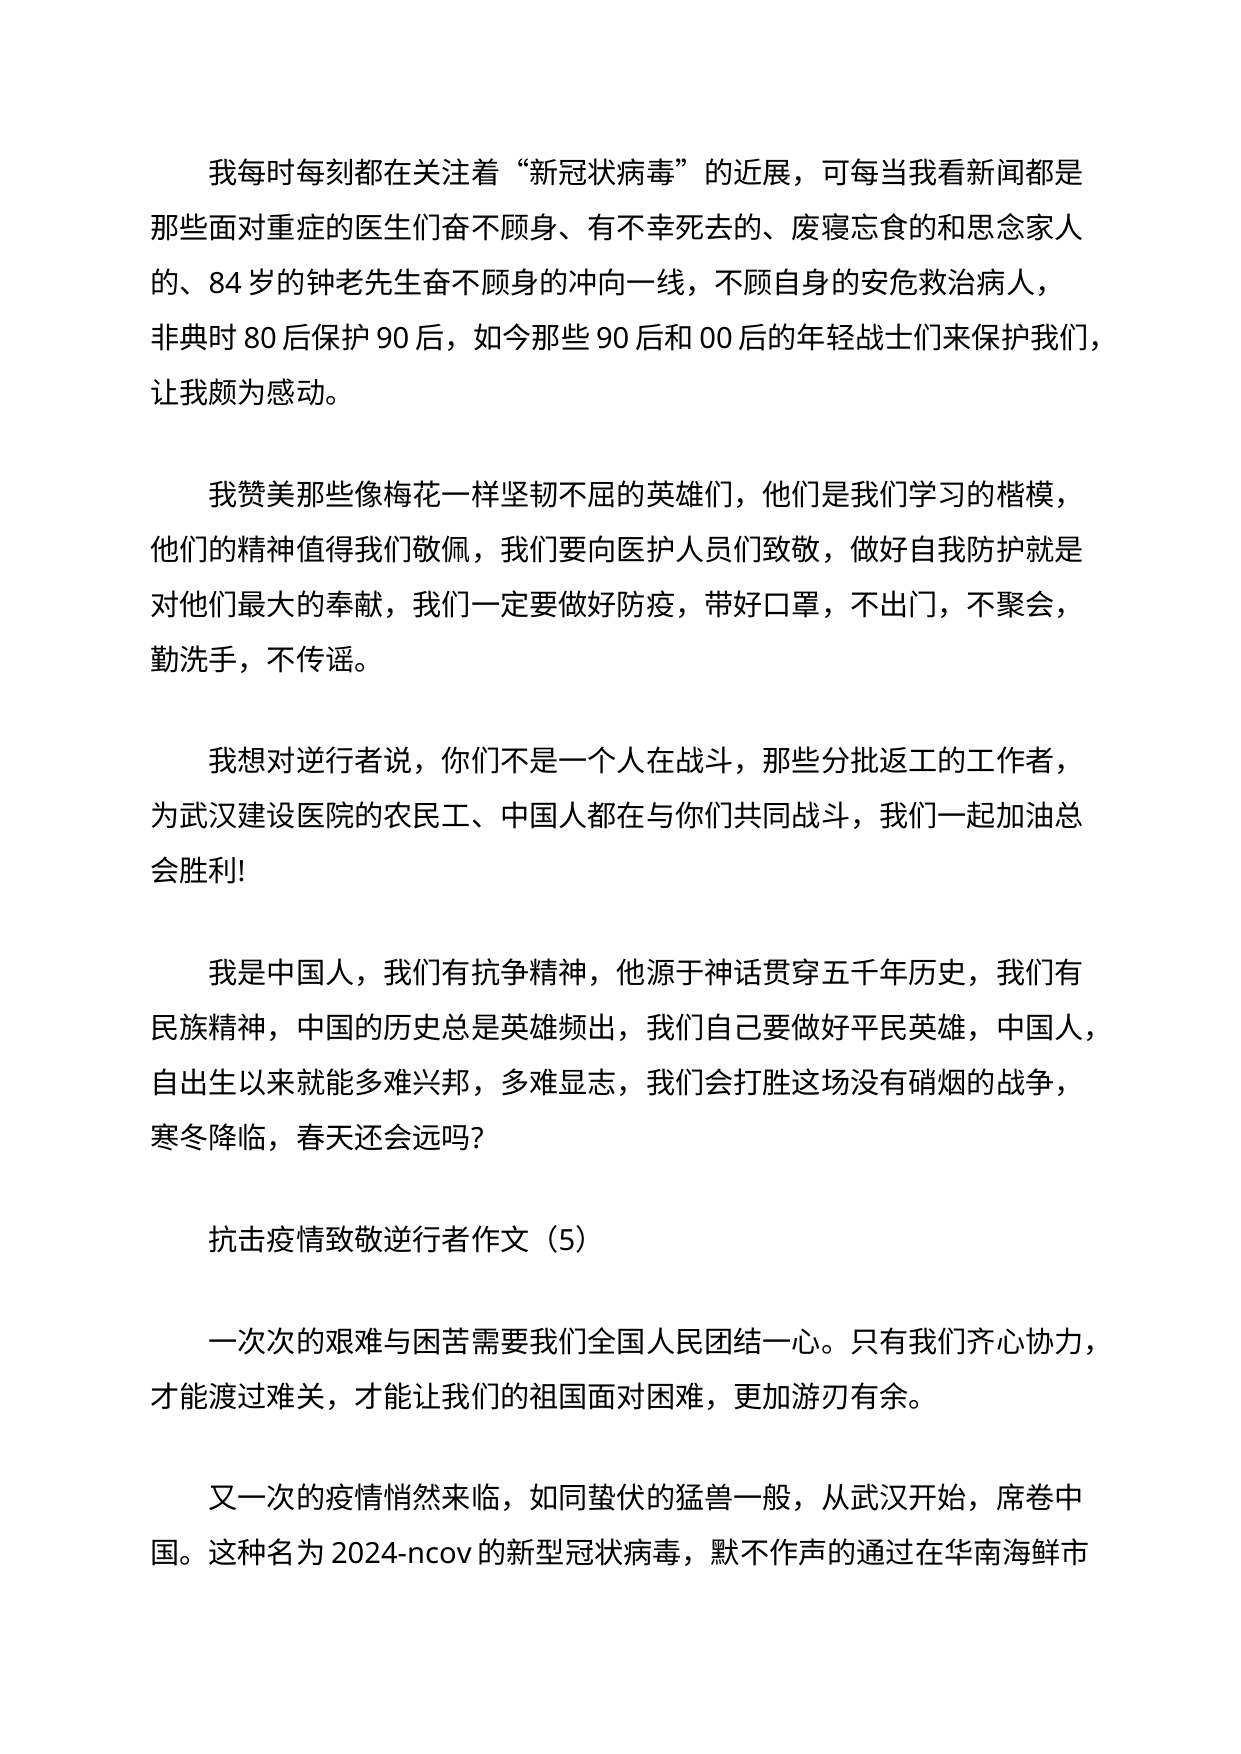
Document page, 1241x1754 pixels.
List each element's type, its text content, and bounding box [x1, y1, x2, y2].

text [150, 1475, 1090, 1572]
text 我想对逆行者说，你们不是一个人在战斗，那些分批返工的工作者，为武汉建设医院的农民工、中国人都在与你们共同战斗，我们一起加油总会胜利! [150, 738, 1090, 890]
text 我每时每刻都在关注着“新冠状病毒”的近展，可每当我看新闻都是那些面对重症的医生们奋不顾身、有不幸死去的、废寝忘食的和思念家人的、84岁的钟老先生奋不顾身的冲向一线，不顾自身的安危救治病人，非典时80后保护90后，如今那些90后和00后的年轻战士们来保护我们，让我颇为感动。 [150, 150, 1090, 412]
text 我是中国人，我们有抗争精神，他源于神话贯穿五千年历史，我们有民族精神，中国的历史总是英雄频出，我们自己要做好平民英雄，中国人，自出生以来就能多难兴邦，多难显志，我们会打胜这场没有硝烟的战争，寒冬降临，春天还会远吗? [150, 950, 1090, 1157]
text 我赞美那些像梅花一样坚韧不屈的英雄们，他们是我们学习的楷模，他们的精神值得我们敬佩，我们要向医护人员们致敬，做好自我防护就是对他们最大的奉献，我们一定要做好防疫，带好口罩，不出门，不聚会，勤洗手，不传谣。 [150, 472, 1090, 678]
text 一次次的艰难与困苦需要我们全国人民团结一心。只有我们齐心协力，才能渡过难关，才能让我们的祖国面对困难，更加游刃有余。 [150, 1318, 1090, 1416]
text 抗击疫情致敬逆行者作文（5） [150, 1216, 1090, 1259]
